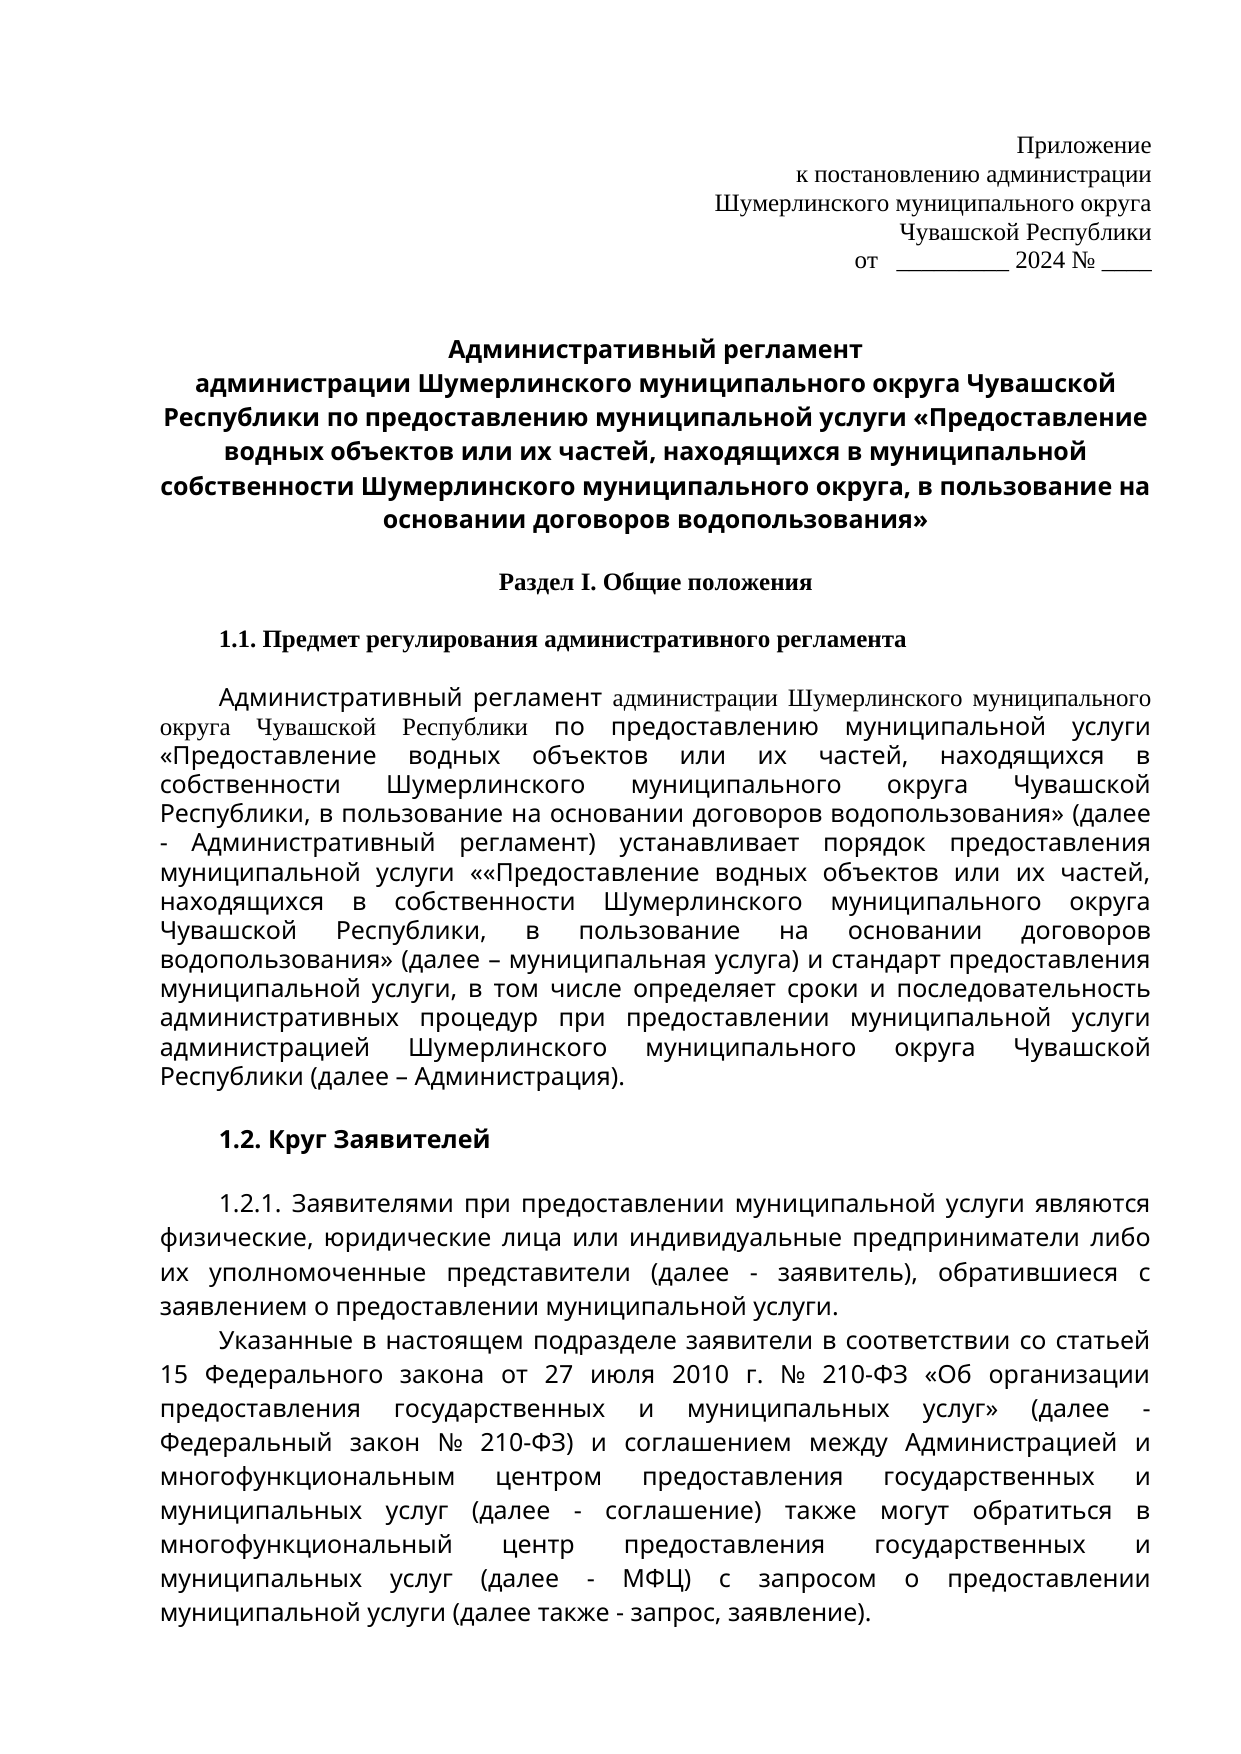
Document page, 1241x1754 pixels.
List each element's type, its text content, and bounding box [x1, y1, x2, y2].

text Шумерлинского муниципального округа [617, 188, 1152, 217]
text Раздел I. Общие положения [159, 567, 1152, 596]
text Административный регламент администрации Шумерлинского муниципального округа Чувашской Республики по предоставлению муниципальной услуги «Предоставление водных объектов или их частей, находящихся в собственности Шумерлинского муниципального округа Чувашской Республики, в пользование на основании договоров водопользования» (далее - Административный регламент) устанавливает порядок предоставления муниципальной услуги ««Предоставление водных объектов или их частей, находящихся в собственности Шумерлинского муниципального округа Чувашской Республики, в пользование на основании договоров водопользования» (далее – муниципальная услуга) и стандарт предоставления муниципальной услуги, в том числе определяет сроки и последовательность административных процедур при предоставлении муниципальной услуги администрацией Шумерлинского муниципального округа Чувашской Республики (далее – Администрация). [159, 683, 1152, 1091]
text администрации Шумерлинского муниципального округа Чувашской Республики по предоставлению муниципальной услуги «Предоставление водных объектов или их частей, находящихся в муниципальной собственности Шумерлинского муниципального округа, в пользование на основании договоров водопользования» [159, 366, 1152, 536]
text 1.1. Предмет регулирования административного регламента [159, 624, 1152, 653]
text от _________ 2024 № ____ [189, 246, 1152, 274]
text 1.2. Круг Заявителей [159, 1121, 1152, 1156]
text Приложение [159, 131, 1152, 159]
text 1.2.1. Заявителями при предоставлении муниципальной услуги являются физические, юридические лица или индивидуальные предприниматели либо их уполномоченные представители (далее - заявитель), обратившиеся с заявлением о предоставлении муниципальной услуги. [159, 1186, 1152, 1322]
text к постановлению администрации [617, 159, 1152, 188]
text Административный регламент [159, 332, 1152, 366]
text Чувашской Республики [617, 217, 1152, 246]
text Указанные в настоящем подразделе заявители в соответствии со статьей 15 Федерального закона от 27 июля 2010 г. № 210-ФЗ «Об организации предоставления государственных и муниципальных услуг» (далее - Федеральный закон № 210-ФЗ) и соглашением между Администрацией и многофункциональным центром предоставления государственных и муниципальных услуг (далее - соглашение) также могут обратиться в многофункциональный центр предоставления государственных и муниципальных услуг (далее - МФЦ) с запросом о предоставлении муниципальной услуги (далее также - запрос, заявление). [159, 1322, 1152, 1629]
